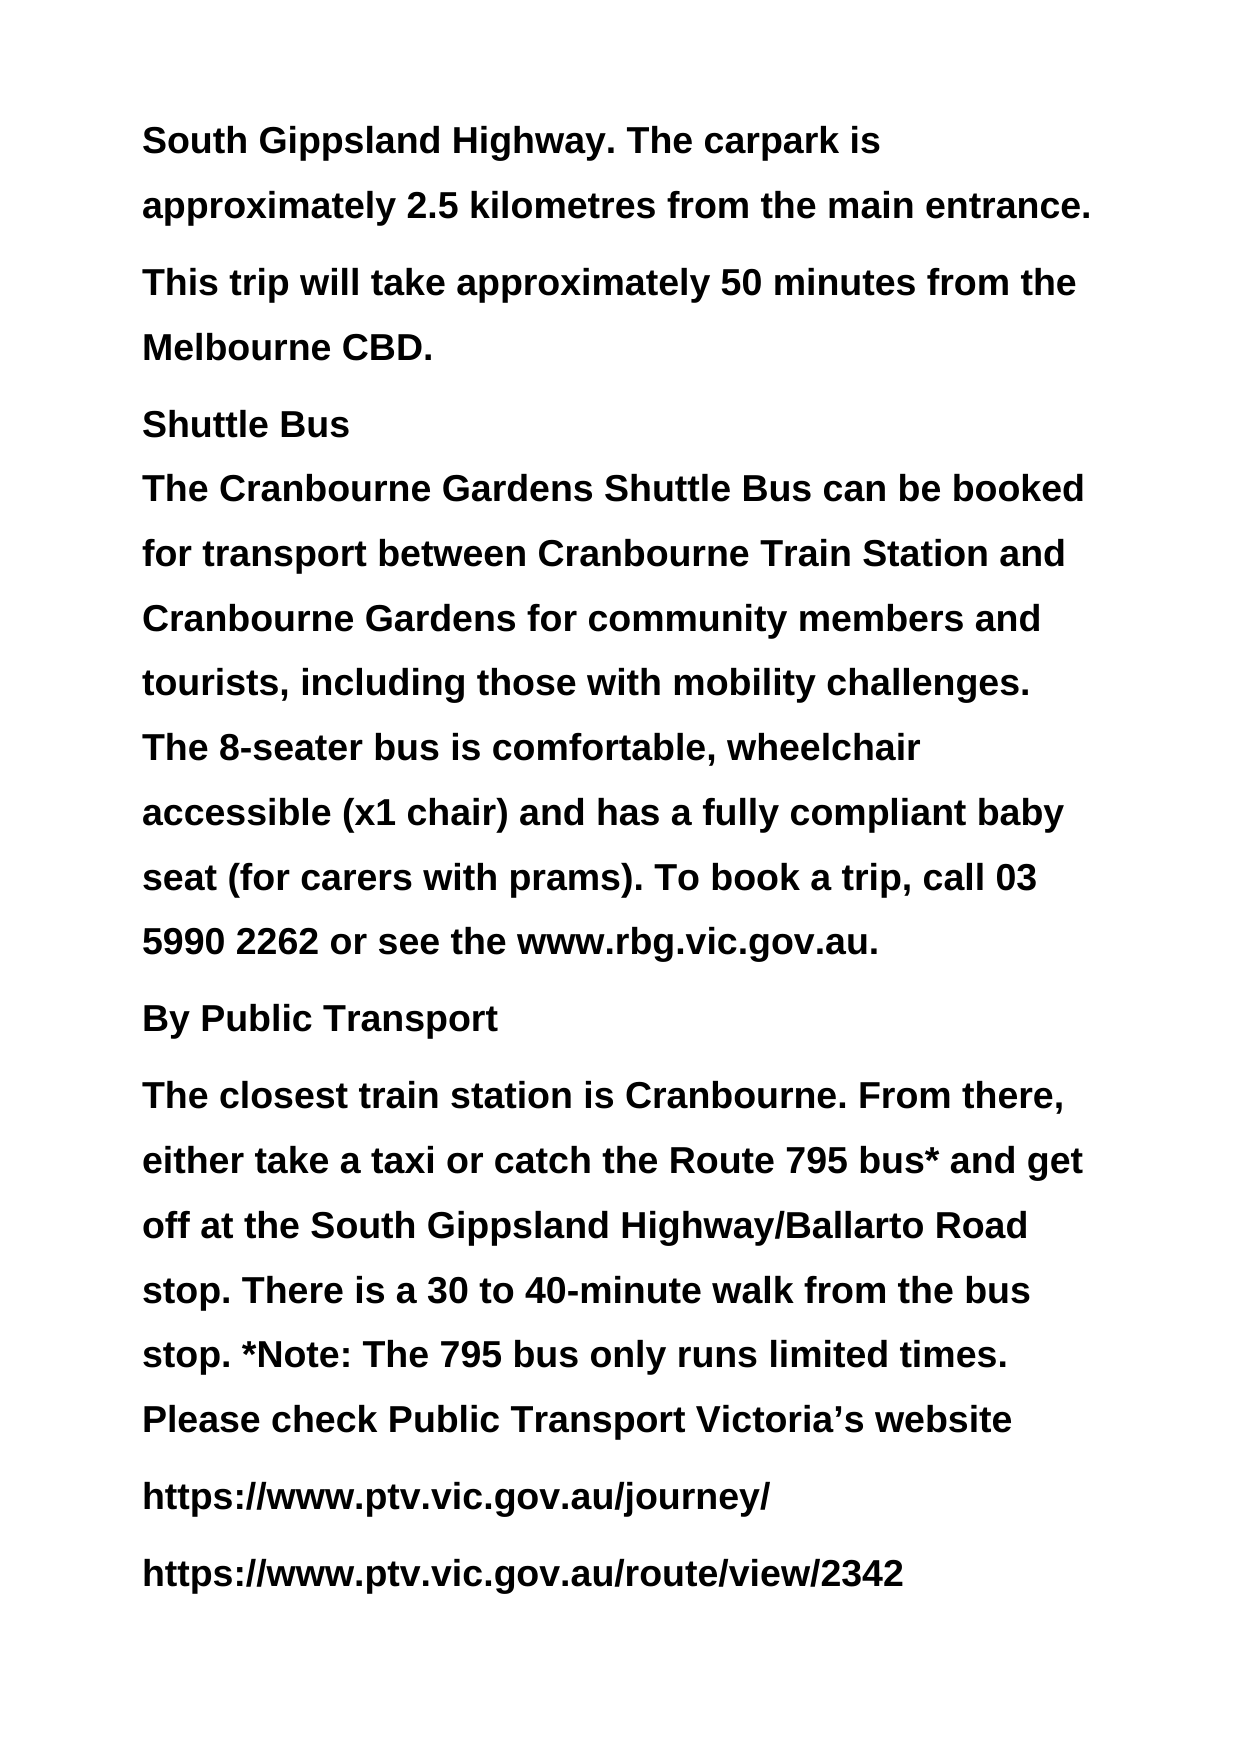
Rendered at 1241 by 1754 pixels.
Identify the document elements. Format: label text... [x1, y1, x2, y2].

text The closest train station is Cranbourne. From there, either take a taxi or catch the Route 795 bus* and get off at the South Gippsland Highway/Ballarto Road stop. There is a 30 to 40-minute walk from the bus stop. *Note: The 795 bus only runs limited times. Please check Public Transport Victoria’s website [142, 1074, 1098, 1440]
text https://www.ptv.vic.gov.au/route/view/2342 [142, 1552, 1098, 1595]
text https://www.ptv.vic.gov.au/journey/ [142, 1474, 1098, 1517]
text This trip will take approximately 50 minutes from the Melbourne CBD. [142, 260, 1098, 368]
text By Public Transport [142, 997, 1098, 1040]
text Shuttle Bus The Cranbourne Gardens Shuttle Bus can be booked for transport between Cranbourne Train Station and Cranbourne Gardens for community members and tourists, including those with mobility challenges. The 8-seater bus is comfortable, wheelchair accessible (x1 chair) and has a fully compliant baby seat (for carers with prams). To book a trip, call 03 5990 2262 or see the www.rbg.vic.gov.au. [142, 402, 1098, 962]
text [142, 118, 1098, 226]
